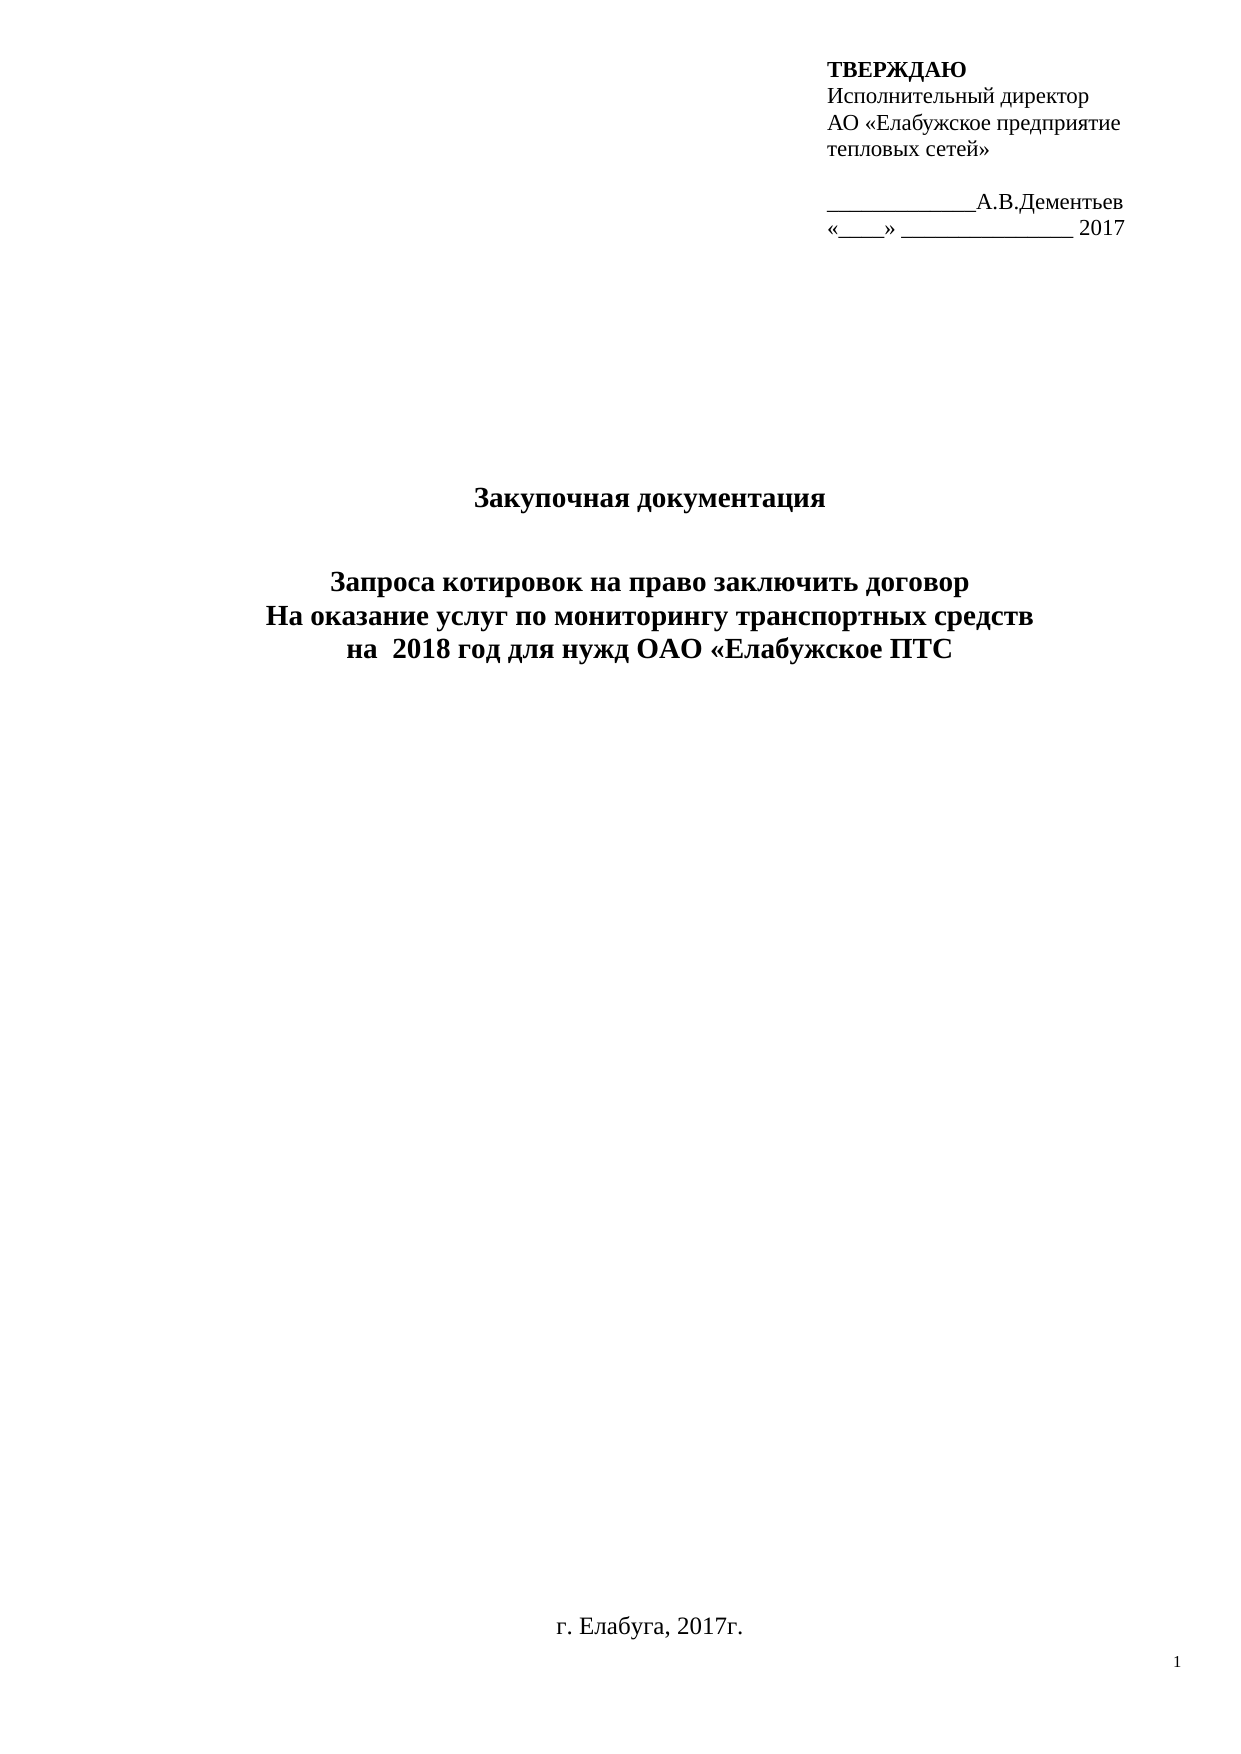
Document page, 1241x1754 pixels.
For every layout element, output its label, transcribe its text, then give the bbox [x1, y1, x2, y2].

text г. Елабуга, 2017г. [118, 1611, 1181, 1640]
text _____________А.В.Дементьев [118, 188, 1181, 214]
text АО «Елабужское предприятие [118, 109, 1181, 135]
text Закупочная документация [118, 480, 1181, 514]
text «____» _______________ 2017 [118, 214, 1181, 241]
text Исполнительный директор [118, 82, 1181, 109]
text Запроса котировок на право заключить договор [118, 564, 1181, 598]
text тепловых сетей» [118, 135, 1181, 162]
text На оказание услуг по мониторингу транспортных средств [118, 598, 1181, 631]
text ТВЕРЖДАЮ [118, 56, 1181, 82]
text на 2018 год для нужд ОАО «Елабужское ПТС [118, 631, 1181, 665]
